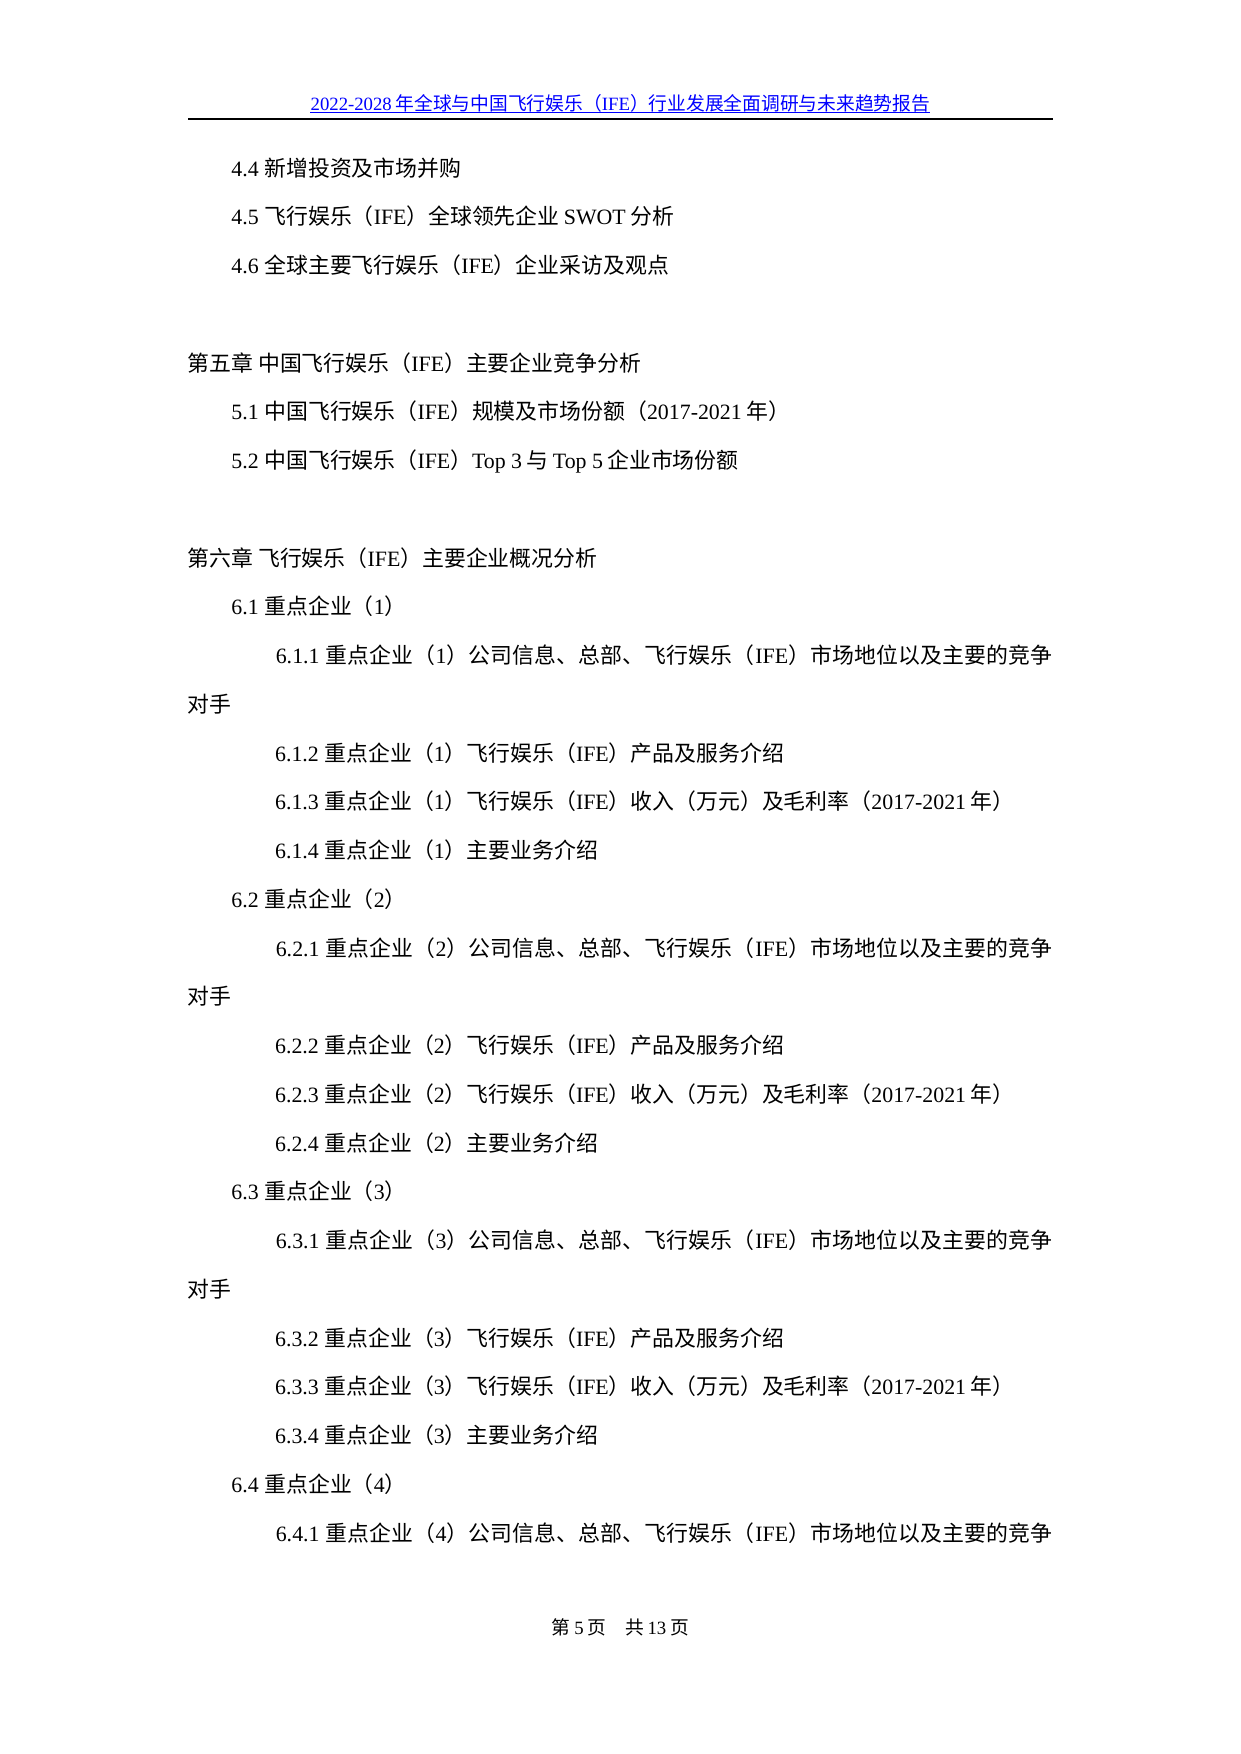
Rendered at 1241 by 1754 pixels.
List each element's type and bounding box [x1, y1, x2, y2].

text [187, 150, 1053, 1548]
